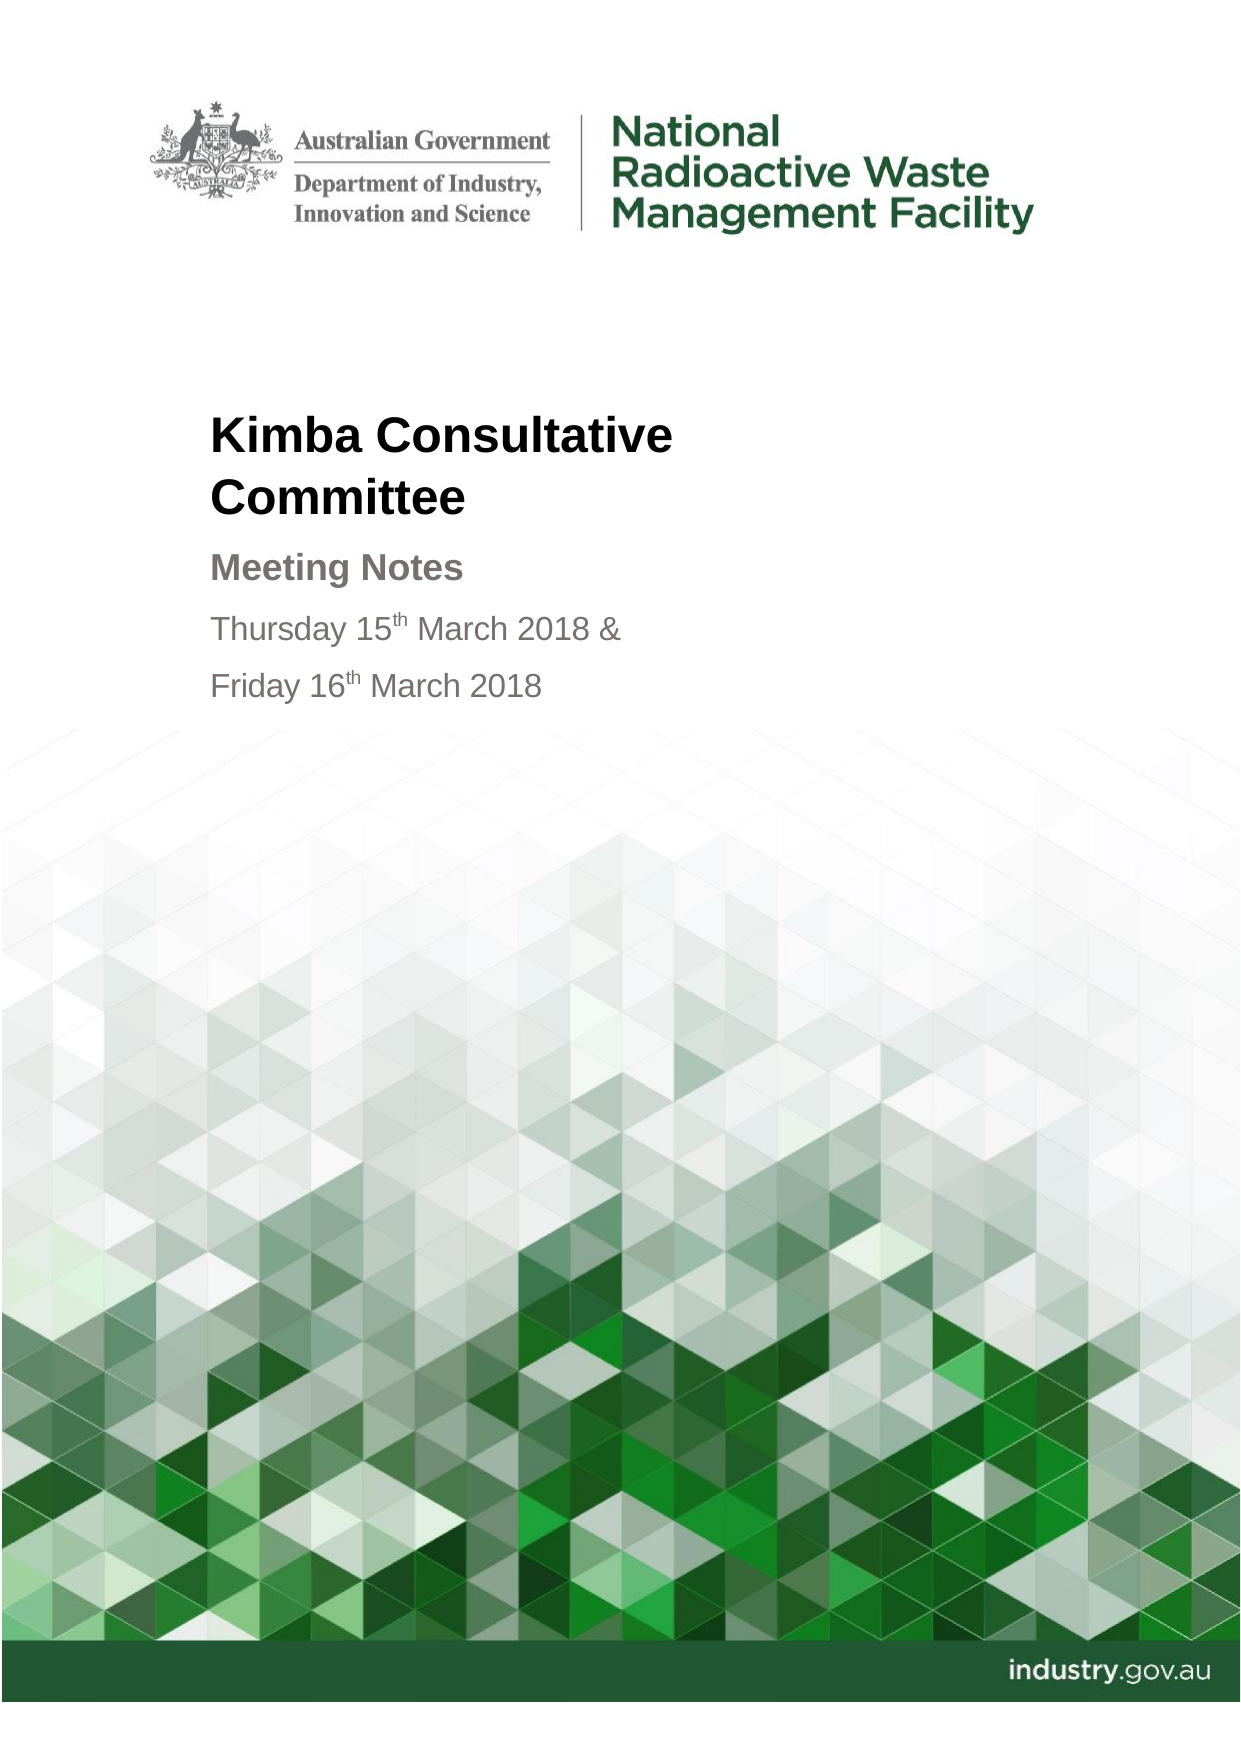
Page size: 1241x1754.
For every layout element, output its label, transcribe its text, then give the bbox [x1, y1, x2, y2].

picture [150, 100, 1034, 236]
text Friday 16th March 2018 [210, 667, 1240, 706]
text Thursday 15th March 2018 & [210, 609, 1240, 648]
text Committee [210, 469, 1240, 526]
text Meeting Notes [210, 546, 1240, 589]
picture [0, 729, 1241, 1702]
